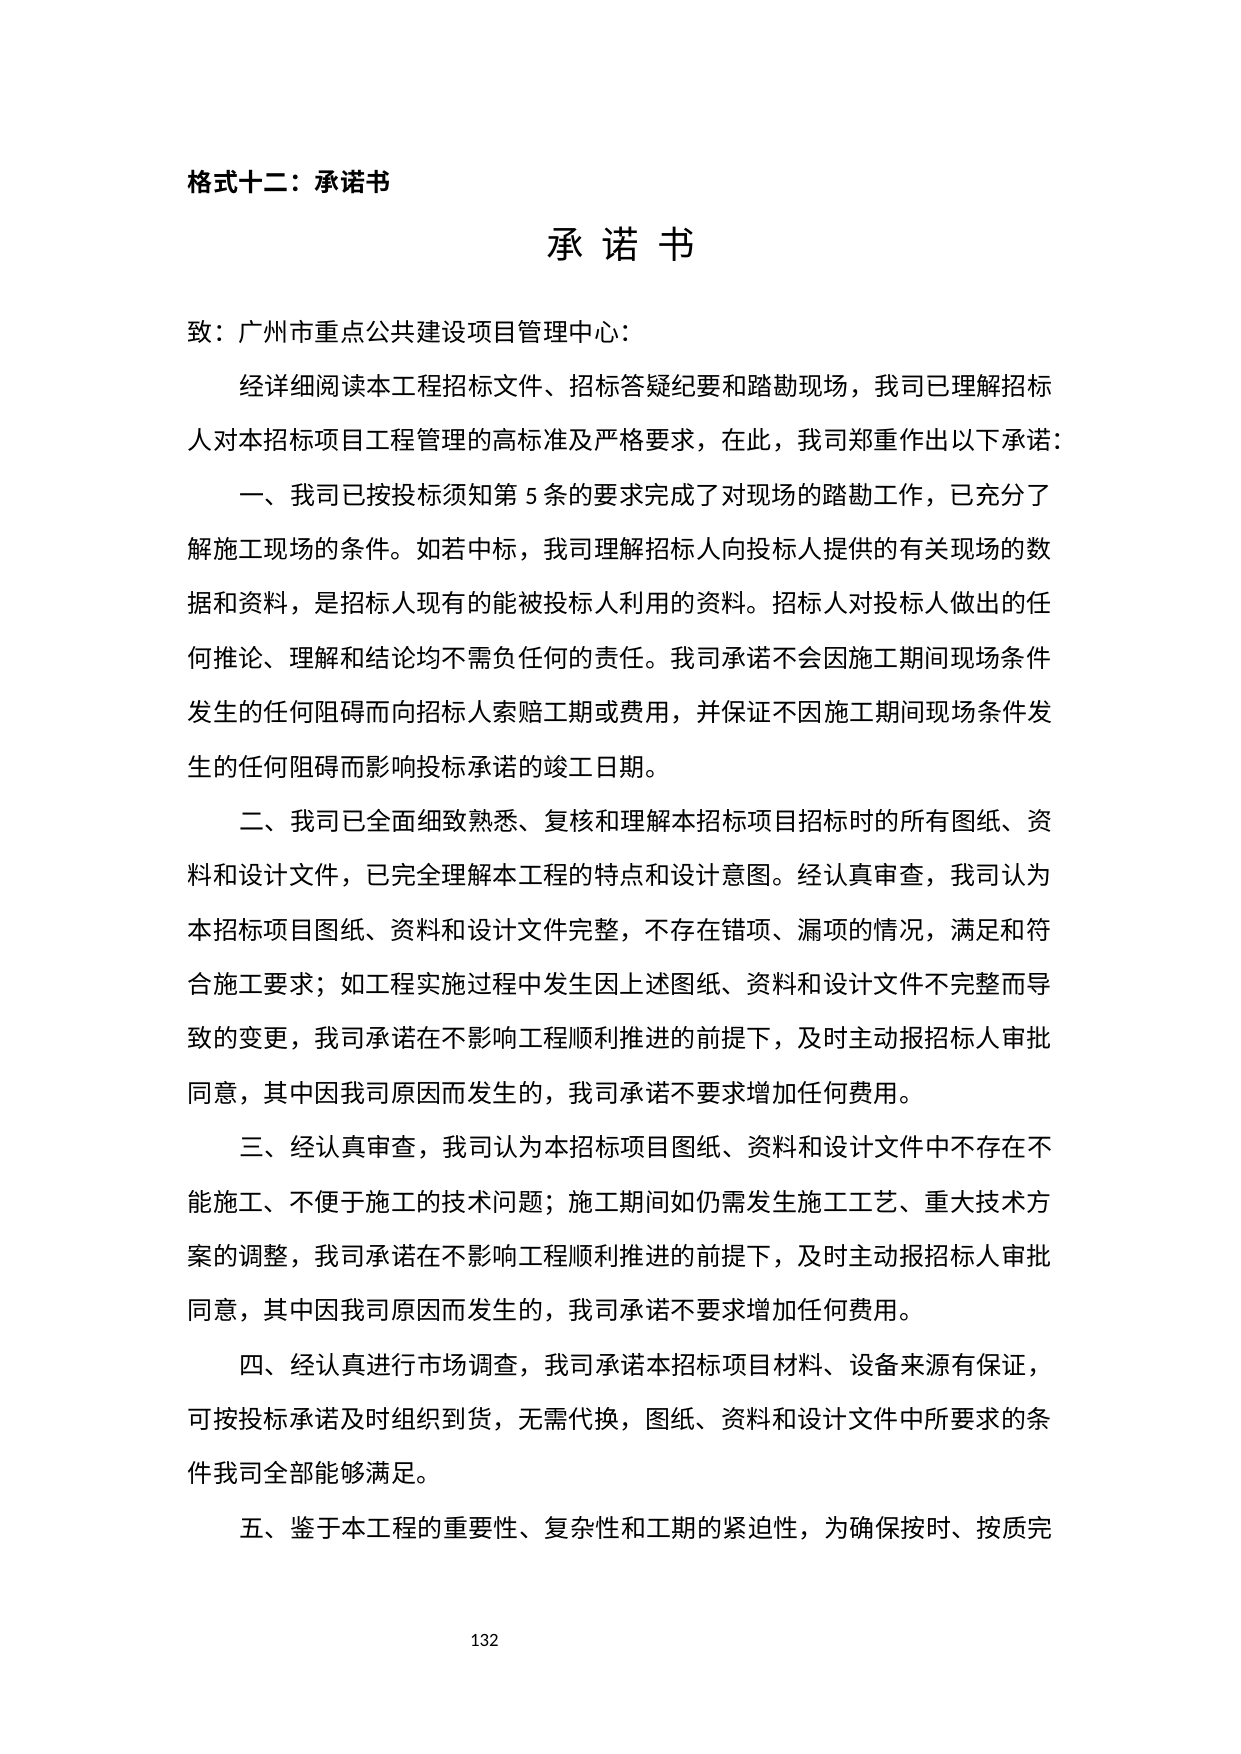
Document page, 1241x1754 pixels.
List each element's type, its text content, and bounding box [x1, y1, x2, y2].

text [187, 1508, 1053, 1547]
text 四、经认真进行市场调查，我司承诺本招标项目材料、设备来源有保证，可按投标承诺及时组织到货，无需代换，图纸、资料和设计文件中所要求的条件我司全部能够满足。 [187, 1345, 1053, 1490]
text 一、我司已按投标须知第5条的要求完成了对现场的踏勘工作，已充分了解施工现场的条件。如若中标，我司理解招标人向投标人提供的有关现场的数据和资料，是招标人现有的能被投标人利用的资料。招标人对投标人做出的任何推论、理解和结论均不需负任何的责任。我司承诺不会因施工期间现场条件发生的任何阻碍而向招标人索赔工期或费用，并保证不因施工期间现场条件发生的任何阻碍而影响投标承诺的竣工日期。 [187, 475, 1053, 783]
text 二、我司已全面细致熟悉、复核和理解本招标项目招标时的所有图纸、资料和设计文件，已完全理解本工程的特点和设计意图。经认真审查，我司认为本招标项目图纸、资料和设计文件完整，不存在错项、漏项的情况，满足和符合施工要求；如工程实施过程中发生因上述图纸、资料和设计文件不完整而导致的变更，我司承诺在不影响工程顺利推进的前提下，及时主动报招标人审批同意，其中因我司原因而发生的，我司承诺不要求增加任何费用。 [187, 801, 1053, 1109]
text 承 诺 书 [187, 214, 1053, 269]
text 格式十二：承诺书 [187, 162, 1053, 198]
text 经详细阅读本工程招标文件、招标答疑纪要和踏勘现场，我司已理解招标人对本招标项目工程管理的高标准及严格要求，在此，我司郑重作出以下承诺： [187, 366, 1053, 457]
text 致：广州市重点公共建设项目管理中心： [187, 312, 1053, 348]
text 三、经认真审查，我司认为本招标项目图纸、资料和设计文件中不存在不能施工、不便于施工的技术问题；施工期间如仍需发生施工工艺、重大技术方案的调整，我司承诺在不影响工程顺利推进的前提下，及时主动报招标人审批同意，其中因我司原因而发生的，我司承诺不要求增加任何费用。 [187, 1128, 1053, 1327]
